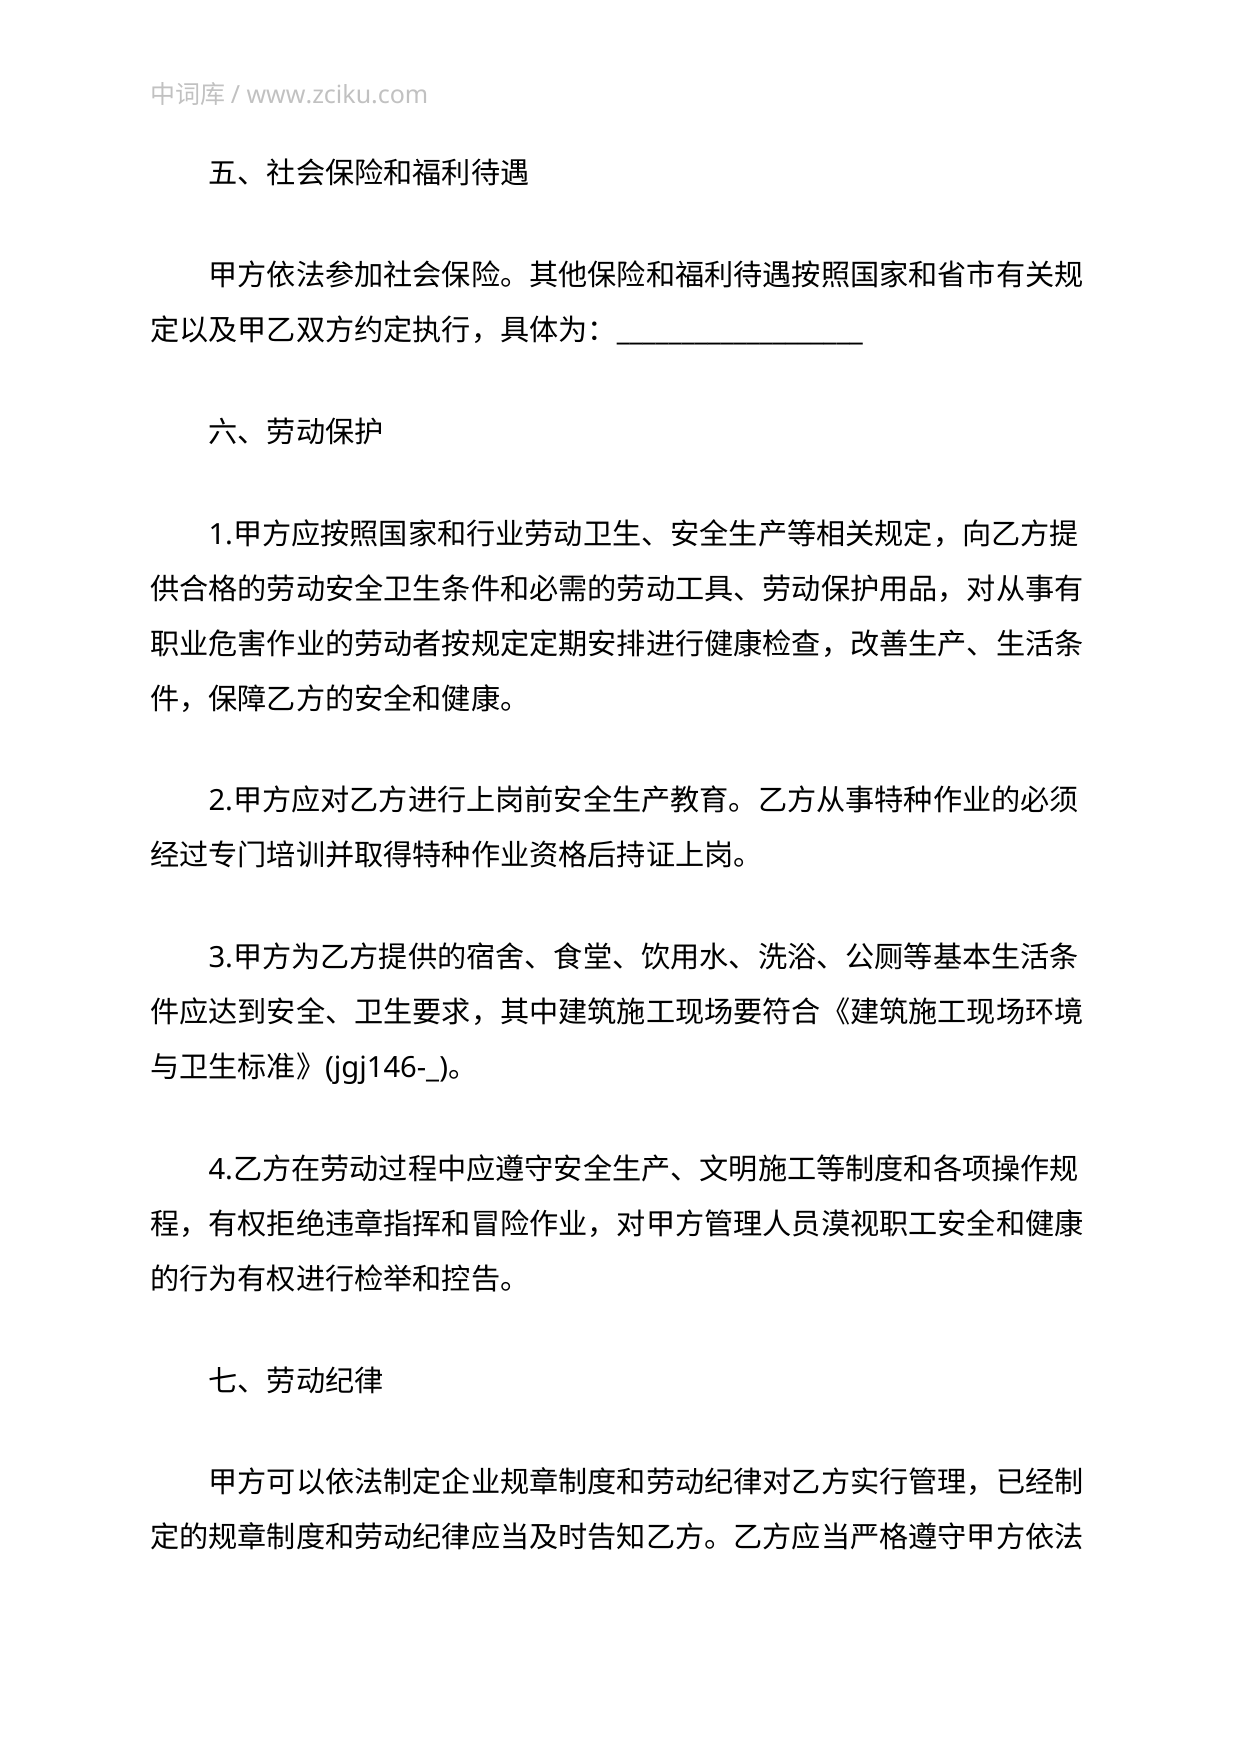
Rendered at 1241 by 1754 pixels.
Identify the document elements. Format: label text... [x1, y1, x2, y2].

text 五、社会保险和福利待遇 [150, 150, 1090, 192]
text 2.甲方应对乙方进行上岗前安全生产教育。乙方从事特种作业的必须经过专门培训并取得特种作业资格后持证上岗。 [150, 777, 1090, 874]
text 3.甲方为乙方提供的宿舍、食堂、饮用水、洗浴、公厕等基本生活条件应达到安全、卫生要求，其中建筑施工现场要符合《建筑施工现场环境与卫生标准》(jgj146-_)。 [150, 934, 1090, 1086]
text 4.乙方在劳动过程中应遵守安全生产、文明施工等制度和各项操作规程，有权拒绝违章指挥和冒险作业，对甲方管理人员漠视职工安全和健康的行为有权进行检举和控告。 [150, 1146, 1090, 1298]
text 甲方依法参加社会保险。其他保险和福利待遇按照国家和省市有关规定以及甲乙双方约定执行，具体为：___________________ [150, 252, 1090, 349]
text 六、劳动保护 [150, 409, 1090, 451]
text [150, 1459, 1090, 1556]
text 1.甲方应按照国家和行业劳动卫生、安全生产等相关规定，向乙方提供合格的劳动安全卫生条件和必需的劳动工具、劳动保护用品，对从事有职业危害作业的劳动者按规定定期安排进行健康检查，改善生产、生活条件，保障乙方的安全和健康。 [150, 510, 1090, 717]
text 七、劳动纪律 [150, 1357, 1090, 1399]
